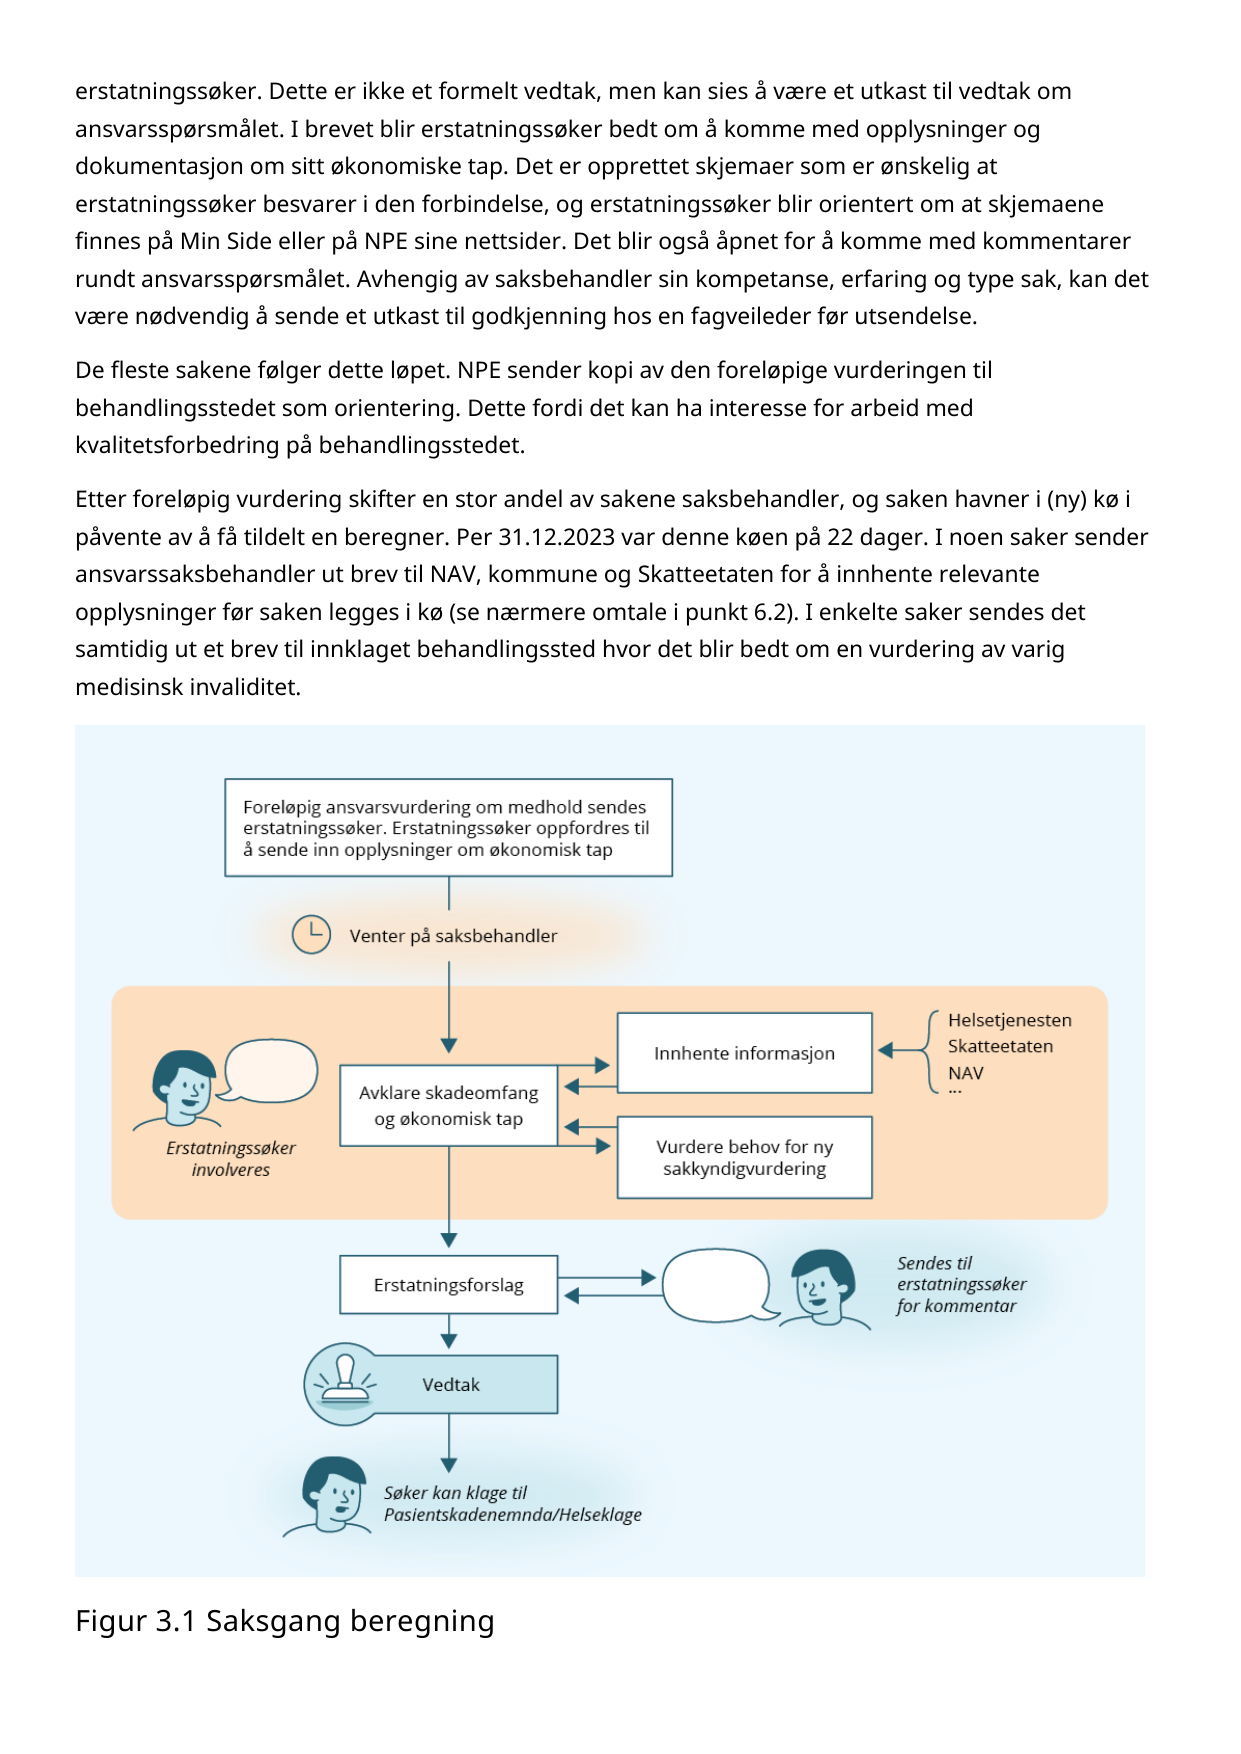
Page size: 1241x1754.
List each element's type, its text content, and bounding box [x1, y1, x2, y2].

picture [75, 725, 1146, 1577]
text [75, 75, 1165, 331]
text Saksgang beregning [75, 1600, 1165, 1639]
text Etter foreløpig vurdering skifter en stor andel av sakene saksbehandler, og saken havner i (ny) kø i påvente av å få tildelt en beregner. Per 31.12.2023 var denne køen på 22 dager. I noen saker sender ansvarssaksbehandler ut brev til NAV, kommune og Skatteetaten for å innhente relevante opplysninger før saken legges i kø (se nærmere omtale i punkt 6.2). I enkelte saker sendes det samtidig ut et brev til innklaget behandlingssted hvor det blir bedt om en vurdering av varig medisinsk invaliditet. [75, 483, 1165, 702]
text De fleste sakene følger dette løpet. NPE sender kopi av den foreløpige vurderingen til behandlingsstedet som orientering. Dette fordi det kan ha interesse for arbeid med kvalitetsforbedring på behandlingsstedet. [75, 354, 1165, 460]
